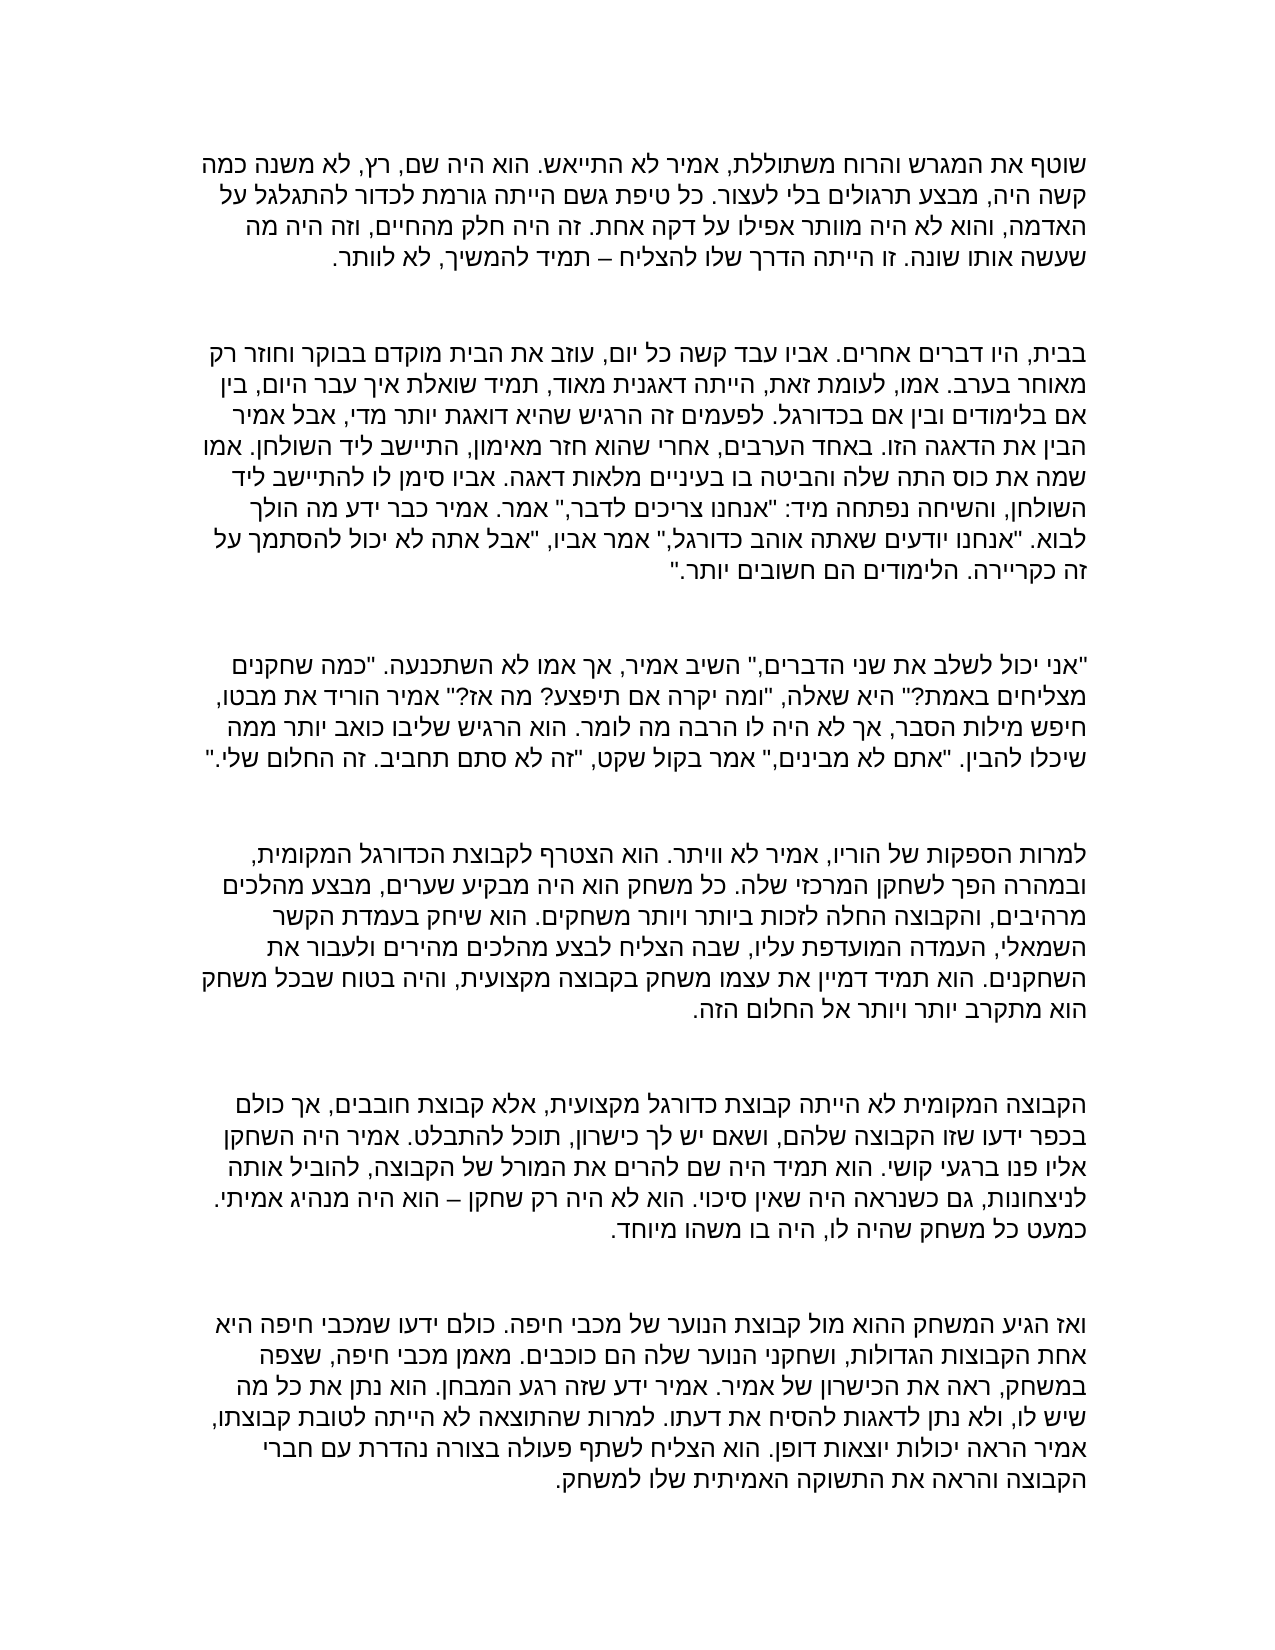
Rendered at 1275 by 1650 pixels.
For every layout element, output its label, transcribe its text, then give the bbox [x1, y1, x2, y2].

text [187, 150, 1087, 272]
text בבית, היו דברים אחרים. אביו עבד קשה כל יום, עוזב את הבית מוקדם בבוקר וחוזר רק מאוחר בערב. אמו, לעומת זאת, הייתה דאגנית מאוד, תמיד שואלת איך עבר היום, בין אם בלימודים ובין אם בכדורגל. לפעמים זה הרגיש שהיא דואגת יותר מדי, אבל אמיר הבין את הדאגה הזו. באחד הערבים, אחרי שהוא חזר מאימון, התיישב ליד השולחן. אמו שמה את כוס התה שלה והביטה בו בעיניים מלאות דאגה. אביו סימן לו להתיישב ליד השולחן, והשיחה נפתחה מיד: "אנחנו צריכים לדבר," אמר. אמיר כבר ידע מה הולך לבוא. "אנחנו יודעים שאתה אוהב כדורגל," אמר אביו, "אבל אתה לא יכול להסתמך על זה כקריירה. הלימודים הם חשובים יותר." [187, 338, 1087, 584]
text הקבוצה המקומית לא הייתה קבוצת כדורגל מקצועית, אלא קבוצת חובבים, אך כולם בכפר ידעו שזו הקבוצה שלהם, ושאם יש לך כישרון, תוכל להתבלט. אמיר היה השחקן אליו פנו ברגעי קושי. הוא תמיד היה שם להרים את המורל של הקבוצה, להוביל אותה לניצחונות, גם כשנראה היה שאין סיכוי. הוא לא היה רק שחקן – הוא היה מנהיג אמיתי. כמעט כל משחק שהיה לו, היה בו משהו מיוחד. [187, 1090, 1087, 1243]
text ואז הגיע המשחק ההוא מול קבוצת הנוער של מכבי חיפה. כולם ידעו שמכבי חיפה היא אחת הקבוצות הגדולות, ושחקני הנוער שלה הם כוכבים. מאמן מכבי חיפה, שצפה במשחק, ראה את הכישרון של אמיר. אמיר ידע שזה רגע המבחן. הוא נתן את כל מה שיש לו, ולא נתן לדאגות להסיח את דעתו. למרות שהתוצאה לא הייתה לטובת קבוצתו, אמיר הראה יכולות יוצאות דופן. הוא הצליח לשתף פעולה בצורה נהדרת עם חברי הקבוצה והראה את התשוקה האמיתית שלו למשחק. [187, 1310, 1087, 1494]
text "אני יכול לשלב את שני הדברים," השיב אמיר, אך אמו לא השתכנעה. "כמה שחקנים מצליחים באמת?" היא שאלה, "ומה יקרה אם תיפצע? מה אז?" אמיר הוריד את מבטו, חיפש מילות הסבר, אך לא היה לו הרבה מה לומר. הוא הרגיש שליבו כואב יותר ממה שיכלו להבין. "אתם לא מבינים," אמר בקול שקט, "זה לא סתם תחביב. זה החלום שלי." [187, 651, 1087, 773]
text למרות הספקות של הוריו, אמיר לא וויתר. הוא הצטרף לקבוצת הכדורגל המקומית, ובמהרה הפך לשחקן המרכזי שלה. כל משחק הוא היה מבקיע שערים, מבצע מהלכים מרהיבים, והקבוצה החלה לזכות ביותר ויותר משחקים. הוא שיחק בעמדת הקשר השמאלי, העמדה המועדפת עליו, שבה הצליח לבצע מהלכים מהירים ולעבור את השחקנים. הוא תמיד דמיין את עצמו משחק בקבוצה מקצועית, והיה בטוח שבכל משחק הוא מתקרב יותר ויותר אל החלום הזה. [187, 840, 1087, 1024]
